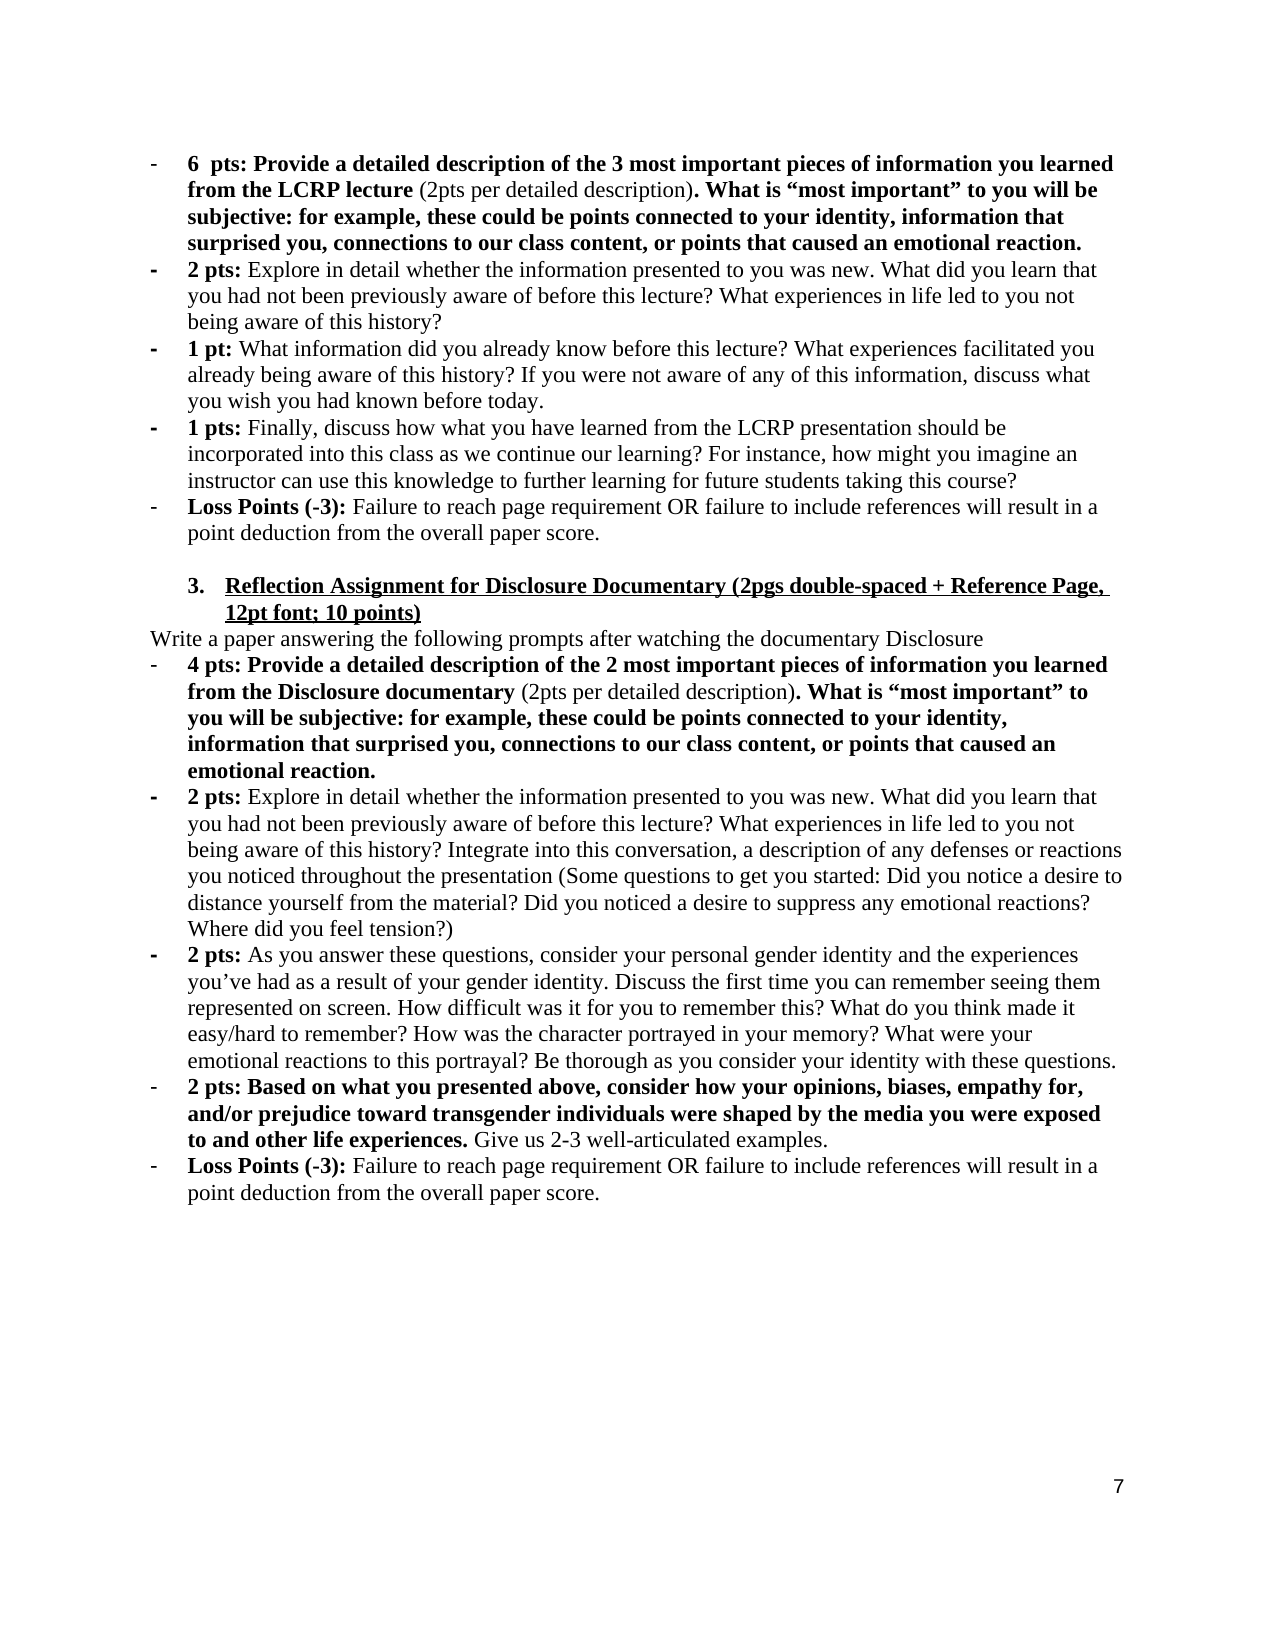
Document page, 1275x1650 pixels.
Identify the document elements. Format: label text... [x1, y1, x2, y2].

list 4 pts: Provide a detailed description of the 2 most important pieces of information you learned from the Disclosure documentary (2pts per detailed description). What is “most important” to you will be subjective: for example, these could be points connected to your identity, information that surprised you, connections to our class content, or points that caused an emotional reaction. [150, 651, 1125, 783]
list 6 pts: Provide a detailed description of the 3 most important pieces of information you learned from the LCRP lecture (2pts per detailed description). What is “most important” to you will be subjective: for example, these could be points connected to your identity, information that surprised you, connections to our class content, or points that caused an emotional reaction. [150, 150, 1125, 256]
list Loss Points (-3): Failure to reach page requirement OR failure to include references will result in a point deduction from the overall paper score. [150, 493, 1125, 546]
list Reflection Assignment for Disclosure Documentary (2pgs double-spaced + Reference Page, 12pt font; 10 points) [187, 572, 1125, 625]
list 2 pts: Explore in detail whether the information presented to you was new. What did you learn that you had not been previously aware of before this lecture? What experiences in life led to you not being aware of this history? Integrate into this conversation, a description of any defenses or reactions you noticed throughout the presentation (Some questions to get you started: Did you notice a desire to distance yourself from the material? Did you noticed a desire to suppress any emotional reactions? Where did you feel tension?) [150, 783, 1125, 941]
list 1 pts: Finally, discuss how what you have learned from the LCRP presentation should be incorporated into this class as we continue our learning? For instance, how might you imagine an instructor can use this knowledge to further learning for future students taking this course? [150, 414, 1125, 493]
list 2 pts: Based on what you presented above, consider how your opinions, biases, empathy for, and/or prejudice toward transgender individuals were shaped by the media you were exposed to and other life experiences. Give us 2-3 well-articulated examples. [150, 1073, 1125, 1152]
list 1 pt: What information did you already know before this lecture? What experiences facilitated you already being aware of this history? If you were not aware of any of this information, discuss what you wish you had known before today. [150, 335, 1125, 414]
list 2 pts: Explore in detail whether the information presented to you was new. What did you learn that you had not been previously aware of before this lecture? What experiences in life led to you not being aware of this history? [150, 256, 1125, 335]
list 2 pts: As you answer these questions, consider your personal gender identity and the experiences you’ve had as a result of your gender identity. Discuss the first time you can remember seeing them represented on screen. How difficult was it for you to remember this? What do you think made it easy/hard to remember? How was the character portrayed in your memory? What were your emotional reactions to this portrayal? Be thorough as you consider your identity with these questions. [150, 941, 1125, 1073]
list Loss Points (-3): Failure to reach page requirement OR failure to include references will result in a point deduction from the overall paper score. [150, 1152, 1125, 1205]
text Write a paper answering the following prompts after watching the documentary Disclosure [150, 625, 1125, 651]
